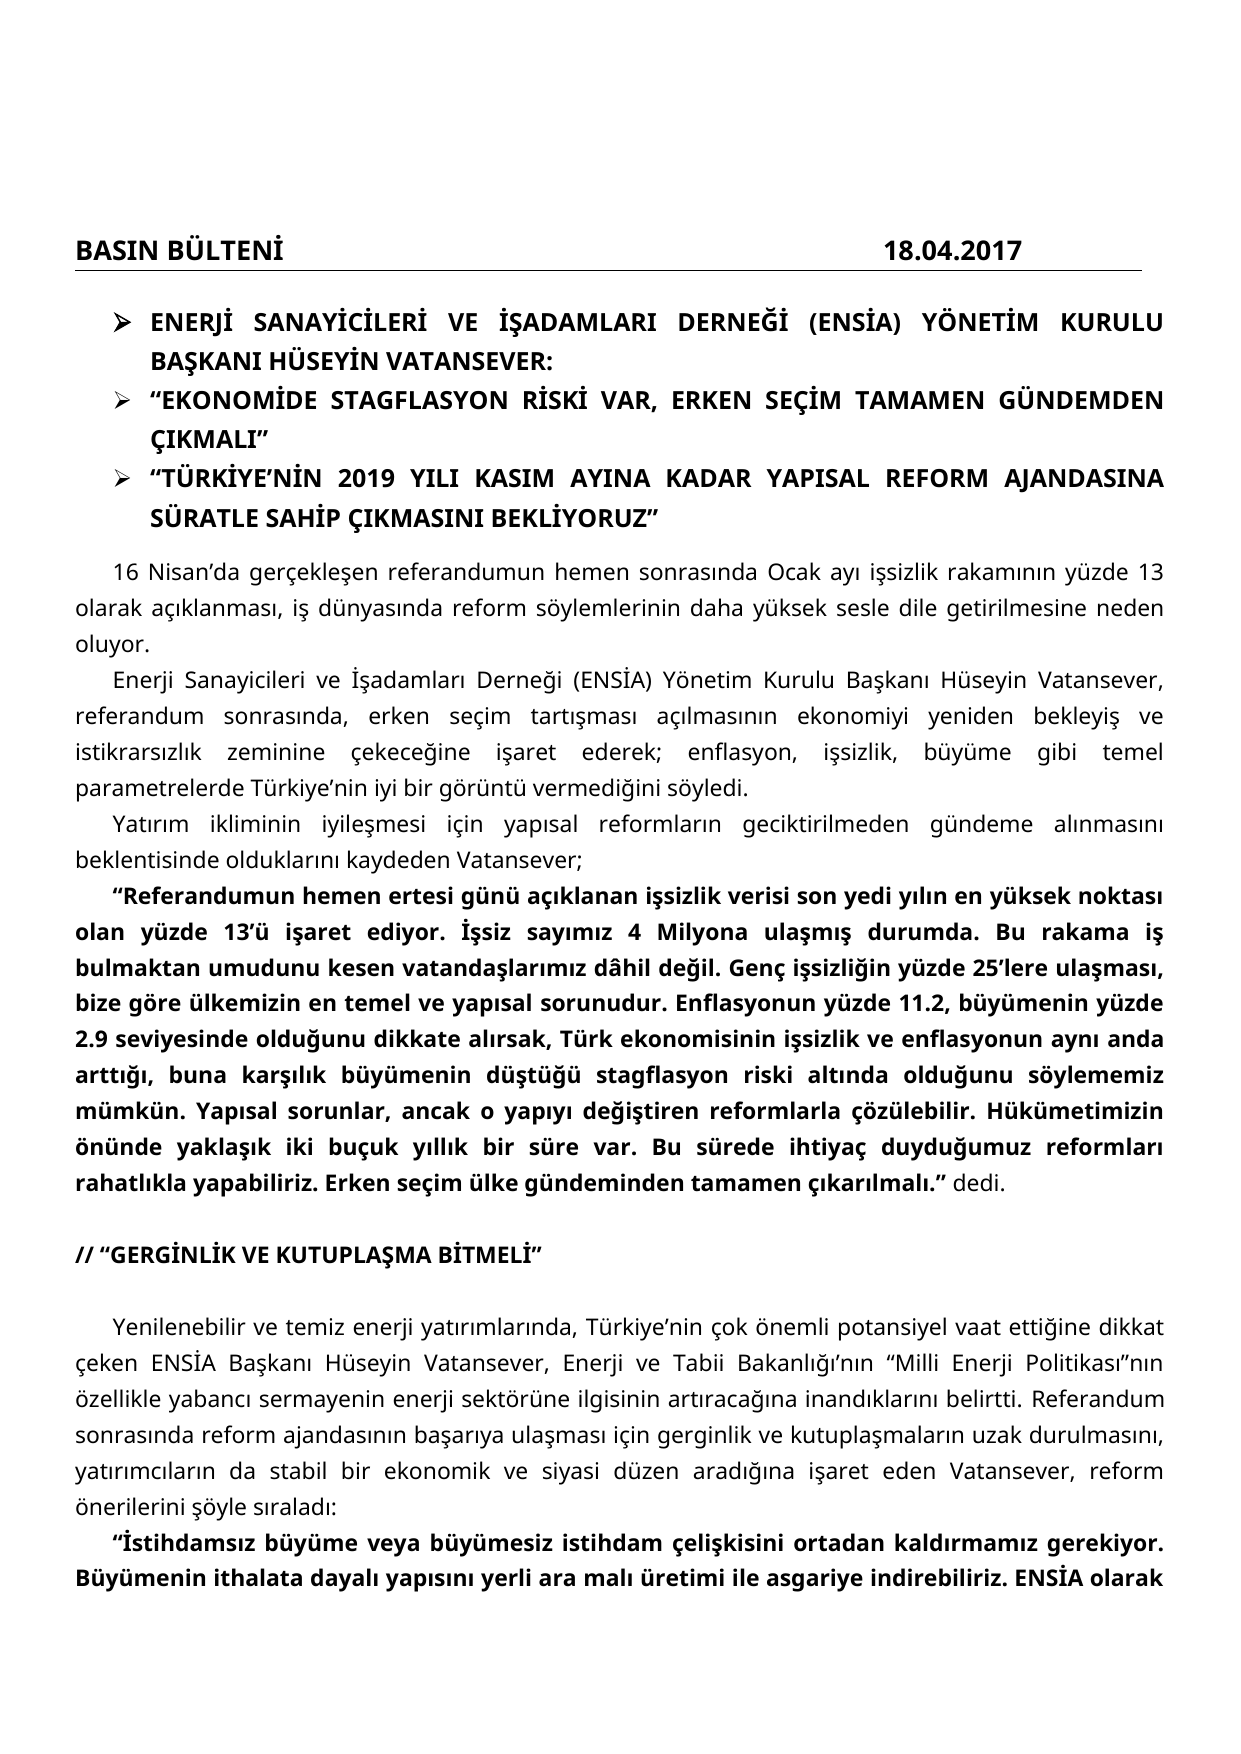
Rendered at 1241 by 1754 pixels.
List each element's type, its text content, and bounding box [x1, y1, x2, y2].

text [75, 1526, 1165, 1594]
list “EKONOMİDE STAGFLASYON RİSKİ VAR, ERKEN SEÇİM TAMAMEN GÜNDEMDEN ÇIKMALI” [112, 383, 1165, 456]
text “Referandumun hemen ertesi günü açıklanan işsizlik verisi son yedi yılın en yüksek noktası olan yüzde 13’ü işaret ediyor. İşsiz sayımız 4 Milyona ulaşmış durumda. Bu rakama iş bulmaktan umudunu kesen vatandaşlarımız dâhil değil. Genç işsizliğin yüzde 25’lere ulaşması, bize göre ülkemizin en temel ve yapısal sorunudur. Enflasyonun yüzde 11.2, büyümenin yüzde 2.9 seviyesinde olduğunu dikkate alırsak, Türk ekonomisinin işsizlik ve enflasyonun aynı anda arttığı, buna karşılık büyümenin düştüğü stagflasyon riski altında olduğunu söylememiz mümkün. Yapısal sorunlar, ancak o yapıyı değiştiren reformlarla çözülebilir. Hükümetimizin önünde yaklaşık iki buçuk yıllık bir süre var. Bu sürede ihtiyaç duyduğumuz reformları rahatlıkla yapabiliriz. Erken seçim ülke gündeminden tamamen çıkarılmalı.” dedi. [75, 879, 1165, 1198]
text // “GERGİNLİK VE KUTUPLAŞMA BİTMELİ” [75, 1239, 1165, 1270]
text Yatırım ikliminin iyileşmesi için yapısal reformların geciktirilmeden gündeme alınmasını beklentisinde olduklarını kaydeden Vatansever; [75, 808, 1165, 875]
list “TÜRKİYE’NİN 2019 YILI KASIM AYINA KADAR YAPISAL REFORM AJANDASINA SÜRATLE SAHİP ÇIKMASINI BEKLİYORUZ” [112, 461, 1165, 534]
list ENERJİ SANAYİCİLERİ VE İŞADAMLARI DERNEĞİ (ENSİA) YÖNETİM KURULU BAŞKANI HÜSEYİN VATANSEVER: [112, 304, 1165, 378]
text 16 Nisan’da gerçekleşen referandumun hemen sonrasında Ocak ayı işsizlik rakamının yüzde 13 olarak açıklanması, iş dünyasında reform söylemlerinin daha yüksek sesle dile getirilmesine neden oluyor. [75, 556, 1165, 659]
text Yenilenebilir ve temiz enerji yatırımlarında, Türkiye’nin çok önemli potansiyel vaat ettiğine dikkat çeken ENSİA Başkanı Hüseyin Vatansever, Enerji ve Tabii Bakanlığı’nın “Milli Enerji Politikası”nın özellikle yabancı sermayenin enerji sektörüne ilgisinin artıracağına inandıklarını belirtti. Referandum sonrasında reform ajandasının başarıya ulaşması için gerginlik ve kutuplaşmaların uzak durulmasını, yatırımcıların da stabil bir ekonomik ve siyasi düzen aradığına işaret eden Vatansever, reform önerilerini şöyle sıraladı: [75, 1311, 1165, 1522]
text BASIN BÜLTENİ 18.04.2017 [75, 231, 1142, 270]
text Enerji Sanayicileri ve İşadamları Derneği (ENSİA) Yönetim Kurulu Başkanı Hüseyin Vatansever, referandum sonrasında, erken seçim tartışması açılmasının ekonomiyi yeniden bekleyiş ve istikrarsızlık zeminine çekeceğine işaret ederek; enflasyon, işsizlik, büyüme gibi temel parametrelerde Türkiye’nin iyi bir görüntü vermediğini söyledi. [75, 664, 1165, 803]
